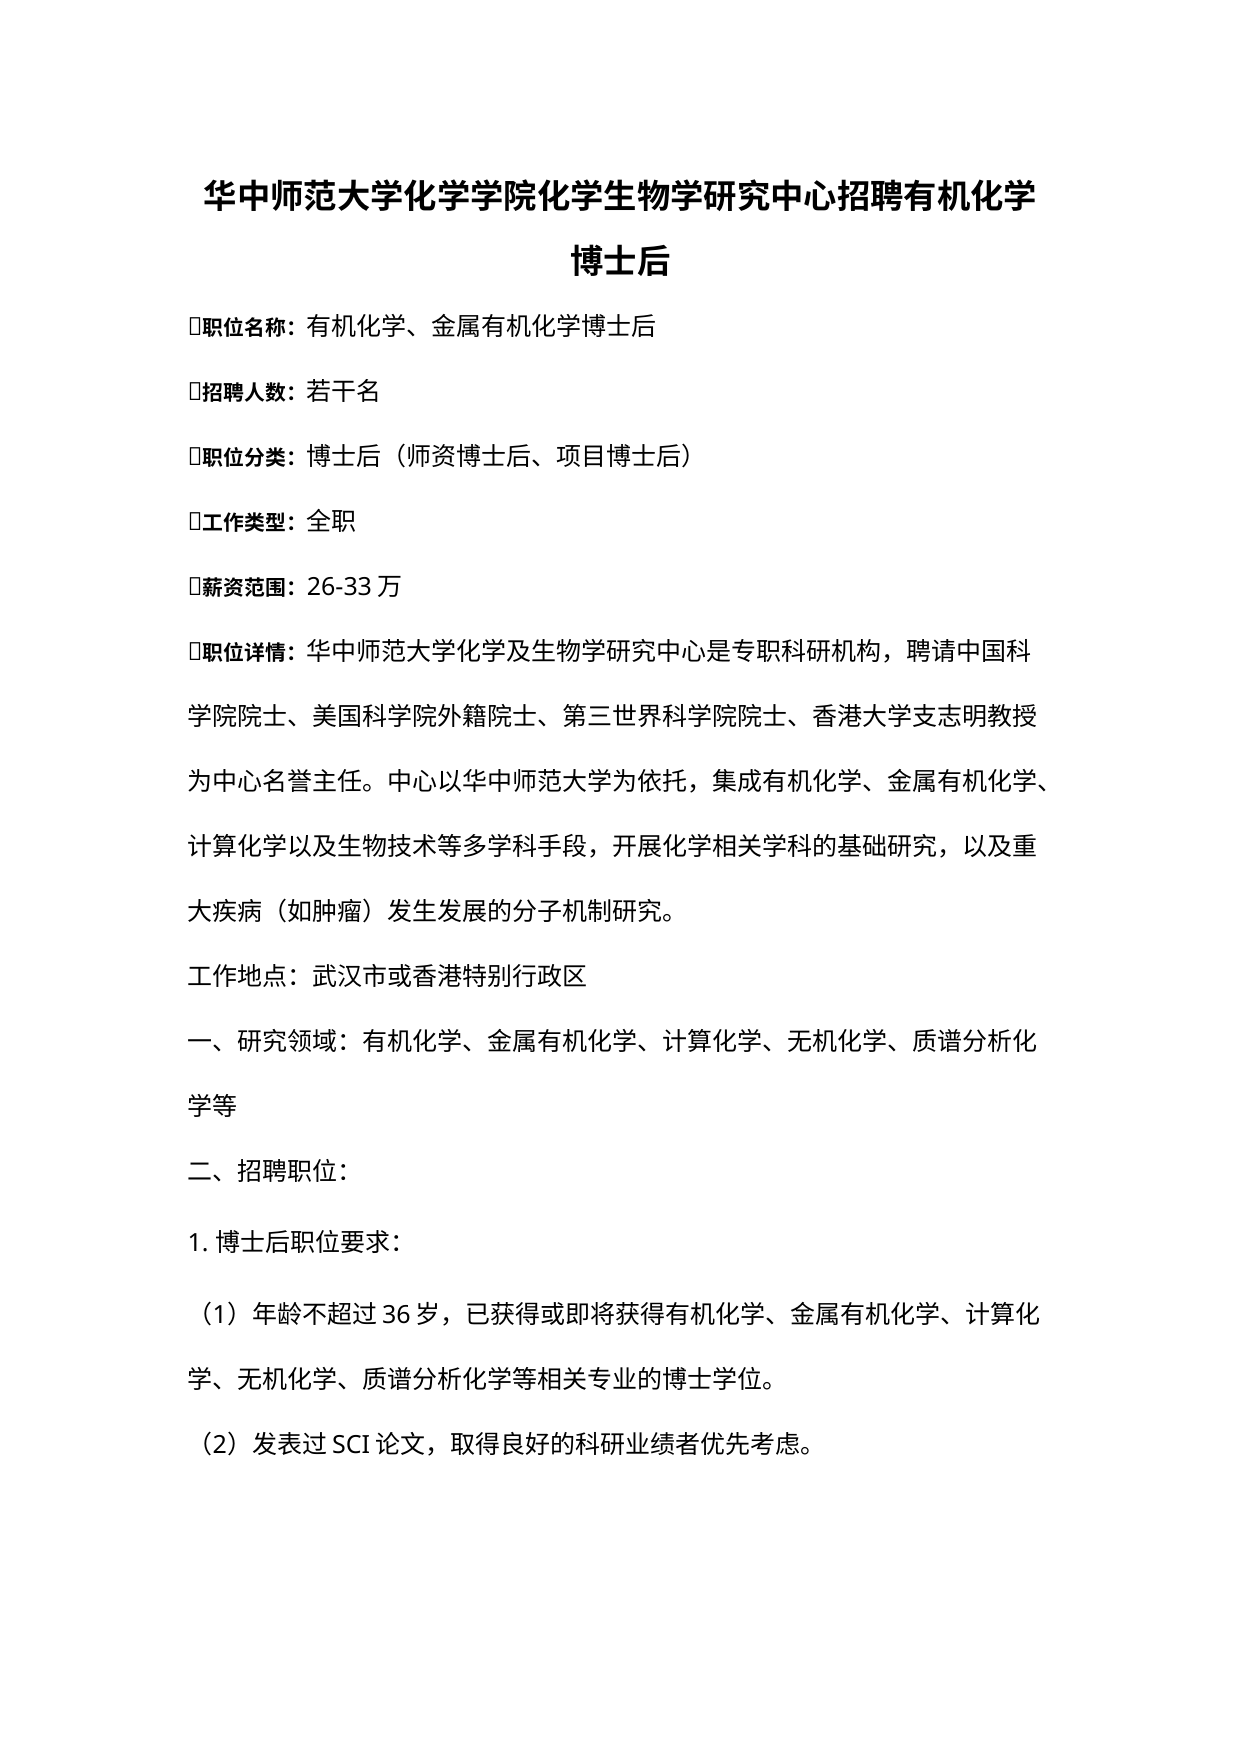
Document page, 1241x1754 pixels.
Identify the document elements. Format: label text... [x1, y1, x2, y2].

text 工作地点：武汉市或香港特别行政区 [187, 942, 1053, 1007]
text 1. 博士后职位要求： [187, 1208, 1053, 1273]
text 职位详情：华中师范大学化学及生物学研究中心是专职科研机构，聘请中国科学院院士、美国科学院外籍院士、第三世界科学院院士、香港大学支志明教授为中心名誉主任。中心以华中师范大学为依托，集成有机化学、金属有机化学、计算化学以及生物技术等多学科手段，开展化学相关学科的基础研究，以及重大疾病（如肿瘤）发生发展的分子机制研究。 [187, 617, 1053, 942]
text 一、研究领域：有机化学、金属有机化学、计算化学、无机化学、质谱分析化学等 [187, 1007, 1053, 1137]
text 薪资范围：26-33万 [187, 552, 1053, 617]
text 职位名称：有机化学、金属有机化学博士后 [187, 292, 1053, 357]
text 二、招聘职位： [187, 1137, 1053, 1202]
text 职位分类：博士后（师资博士后、项目博士后） [187, 422, 1053, 487]
text （1）年龄不超过36岁，已获得或即将获得有机化学、金属有机化学、计算化学、无机化学、质谱分析化学等相关专业的博士学位。 （2）发表过SCI论文，取得良好的科研业绩者优先考虑。 [187, 1280, 1053, 1475]
text 工作类型：全职 [187, 487, 1053, 552]
text 招聘人数：若干名 [187, 357, 1053, 422]
text 华中师范大学化学学院化学生物学研究中心招聘有机化学博士后 [187, 162, 1053, 292]
